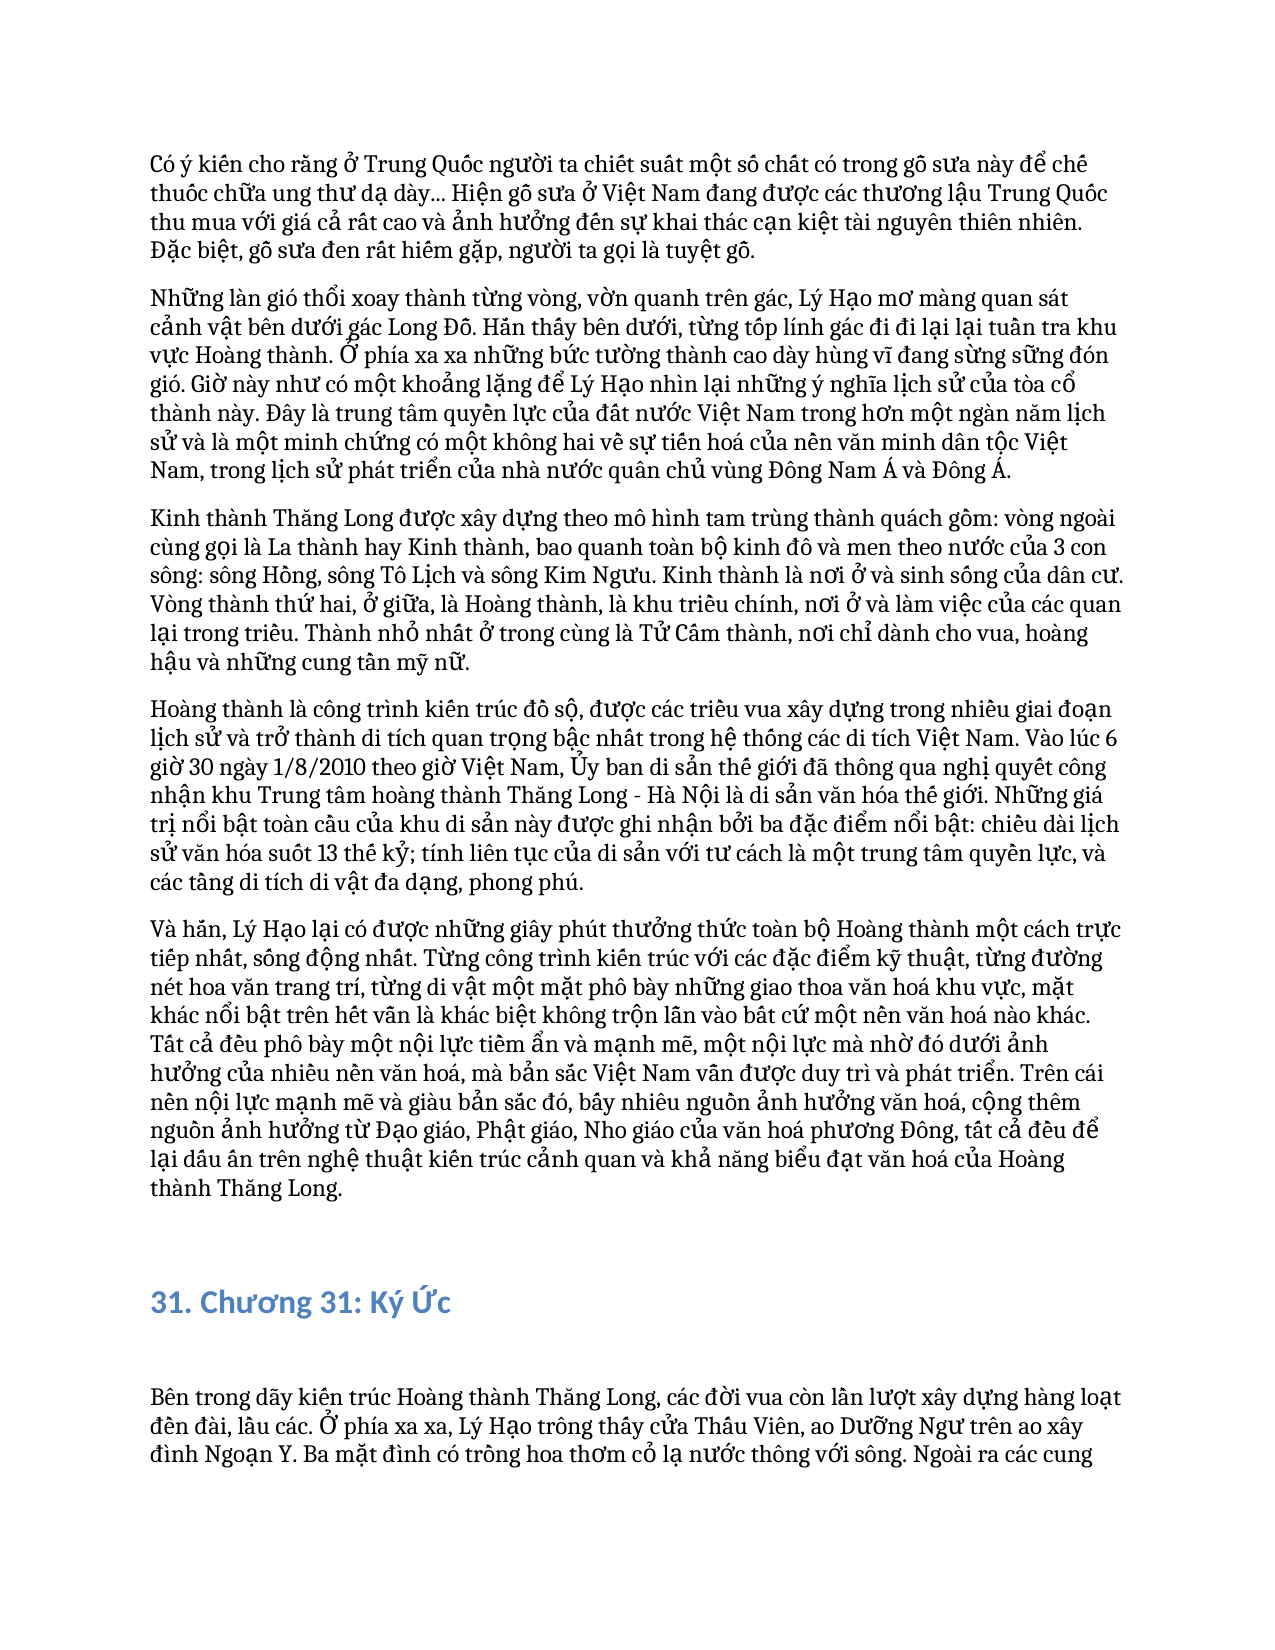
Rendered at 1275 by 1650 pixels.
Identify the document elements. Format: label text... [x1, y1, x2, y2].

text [150, 150, 1125, 265]
subtitle 31. Chương 31: Ký Ức [150, 1281, 1125, 1322]
text Những làn gió thổi xoay thành từng vòng, vờn quanh trên gác, Lý Hạo mơ màng quan sát cảnh vật bên dưới gác Long Đỗ. Hắn thấy bên dưới, từng tốp lính gác đi đi lại lại tuần tra khu vực Hoàng thành. Ở phía xa xa những bức tường thành cao dày hùng vĩ đang sừng sững đón gió. Giờ này như có một khoảng lặng để Lý Hạo nhìn lại những ý nghĩa lịch sử của tòa cổ thành này. Đây là trung tâm quyền lực của đất nước Việt Nam trong hơn một ngàn năm lịch sử và là một minh chứng có một không hai về sự tiến hoá của nền văn minh dân tộc Việt Nam, trong lịch sử phát triển của nhà nước quân chủ vùng Đông Nam Á và Đông Á. [150, 284, 1125, 485]
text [150, 1325, 1125, 1469]
text Và hắn, Lý Hạo lại có được những giây phút thưởng thức toàn bộ Hoàng thành một cách trực tiếp nhất, sống động nhất. Từng công trình kiến trúc với các đặc điểm kỹ thuật, từng đường nét hoa văn trang trí, từng di vật một mặt phô bày những giao thoa văn hoá khu vực, mặt khác nổi bật trên hết vẫn là khác biệt không trộn lẫn vào bất cứ một nền văn hoá nào khác. Tất cả đều phô bày một nội lực tiềm ẩn và mạnh mẽ, một nội lực mà nhờ đó dưới ảnh hưởng của nhiều nền văn hoá, mà bản sắc Việt Nam vẫn được duy trì và phát triển. Trên cái nền nội lực mạnh mẽ và giàu bản sắc đó, bấy nhiêu nguồn ảnh hưởng văn hoá, cộng thêm nguồn ảnh hưởng từ Đạo giáo, Phật giáo, Nho giáo của văn hoá phương Đông, tất cả đều để lại dấu ấn trên nghệ thuật kiến trúc cảnh quan và khả năng biểu đạt văn hoá của Hoàng thành Thăng Long. [150, 915, 1125, 1260]
text Kinh thành Thăng Long được xây dựng theo mô hình tam trùng thành quách gồm: vòng ngoài cùng gọi là La thành hay Kinh thành, bao quanh toàn bộ kinh đô và men theo nước của 3 con sông: sông Hồng, sông Tô Lịch và sông Kim Ngưu. Kinh thành là nơi ở và sinh sống của dân cư. Vòng thành thứ hai, ở giữa, là Hoàng thành, là khu triều chính, nơi ở và làm việc của các quan lại trong triều. Thành nhỏ nhất ở trong cùng là Tử Cấm thành, nơi chỉ dành cho vua, hoàng hậu và những cung tần mỹ nữ. [150, 504, 1125, 676]
text Hoàng thành là công trình kiến trúc đồ sộ, được các triều vua xây dựng trong nhiều giai đoạn lịch sử và trở thành di tích quan trọng bậc nhất trong hệ thống các di tích Việt Nam. Vào lúc 6 giờ 30 ngày 1/8/2010 theo giờ Việt Nam, Ủy ban di sản thế giới đã thông qua nghị quyết công nhận khu Trung tâm hoàng thành Thăng Long - Hà Nội là di sản văn hóa thế giới. Những giá trị nổi bật toàn cầu của khu di sản này được ghi nhận bởi ba đặc điểm nổi bật: chiều dài lịch sử văn hóa suốt 13 thế kỷ; tính liên tục của di sản với tư cách là một trung tâm quyền lực, và các tầng di tích di vật đa dạng, phong phú. [150, 695, 1125, 896]
